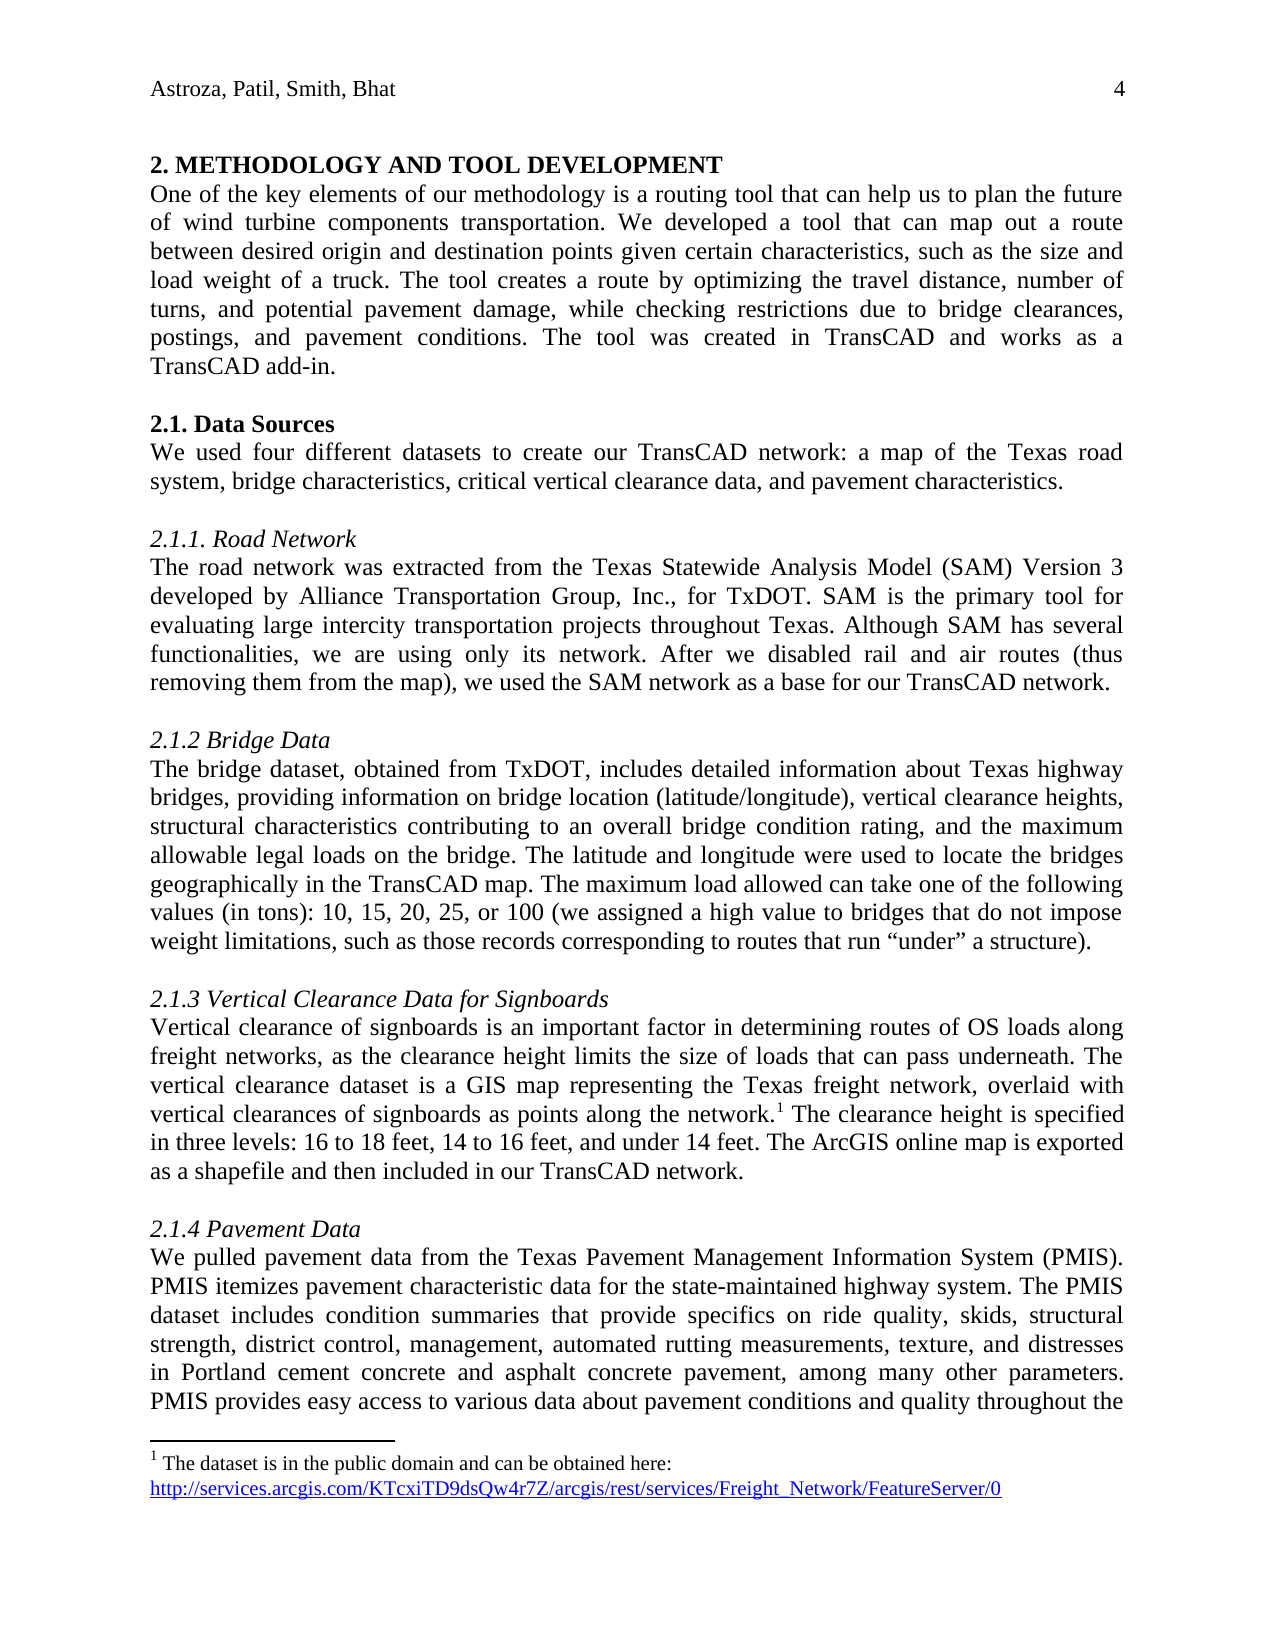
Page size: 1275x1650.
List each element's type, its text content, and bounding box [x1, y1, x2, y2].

text The road network was extracted from the Texas Statewide Analysis Model (SAM) Version 3 developed by Alliance Transportation Group, Inc., for TxDOT. SAM is the primary tool for evaluating large intercity transportation projects throughout Texas. Although SAM has several functionalities, we are using only its network. After we disabled rail and air routes (thus removing them from the map), we used the SAM network as a base for our TransCAD network. [150, 552, 1125, 696]
subtitle 2. METHODOLOGY AND TOOL DEVELOPMENT [150, 150, 1125, 179]
subtitle 2.1.1. Road Network [150, 524, 1125, 552]
text Vertical clearance of signboards is an important factor in determining routes of OS loads along freight networks, as the clearance height limits the size of loads that can pass underneath. The vertical clearance dataset is a GIS map representing the Texas freight network, overlaid with vertical clearances of signboards as points along the network. The clearance height is specified in three levels: 16 to 18 feet, 14 to 16 feet, and under 14 feet. The ArcGIS online map is exported as a shapefile and then included in our TransCAD network. [150, 1012, 1125, 1185]
subtitle 2.1.3 Vertical Clearance Data for Signboards [150, 984, 1125, 1012]
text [150, 1242, 1125, 1415]
text We used four different datasets to create our TransCAD network: a map of the Texas road system, bridge characteristics, critical vertical clearance data, and pavement characteristics. [150, 437, 1125, 495]
text One of the key elements of our methodology is a routing tool that can help us to plan the future of wind turbine components transportation. We developed a tool that can map out a route between desired origin and destination points given certain characteristics, such as the size and load weight of a truck. The tool creates a route by optimizing the travel distance, number of turns, and potential pavement damage, while checking restrictions due to bridge clearances, postings, and pavement conditions. The tool was created in TransCAD and works as a TransCAD add-in. [150, 179, 1125, 380]
subtitle 2.1. Data Sources [150, 409, 1125, 437]
subtitle 2.1.4 Pavement Data [150, 1214, 1125, 1242]
text The bridge dataset, obtained from TxDOT, includes detailed information about Texas highway bridges, providing information on bridge location (latitude/longitude), vertical clearance heights, structural characteristics contributing to an overall bridge condition rating, and the maximum allowable legal loads on the bridge. The latitude and longitude were used to locate the bridges geographically in the TransCAD map. The maximum load allowed can take one of the following values (in tons): 10, 15, 20, 25, or 100 (we assigned a high value to bridges that do not impose weight limitations, such as those records corresponding to routes that run “under” a structure). [150, 754, 1125, 955]
subtitle 2.1.2 Bridge Data [150, 725, 1125, 754]
